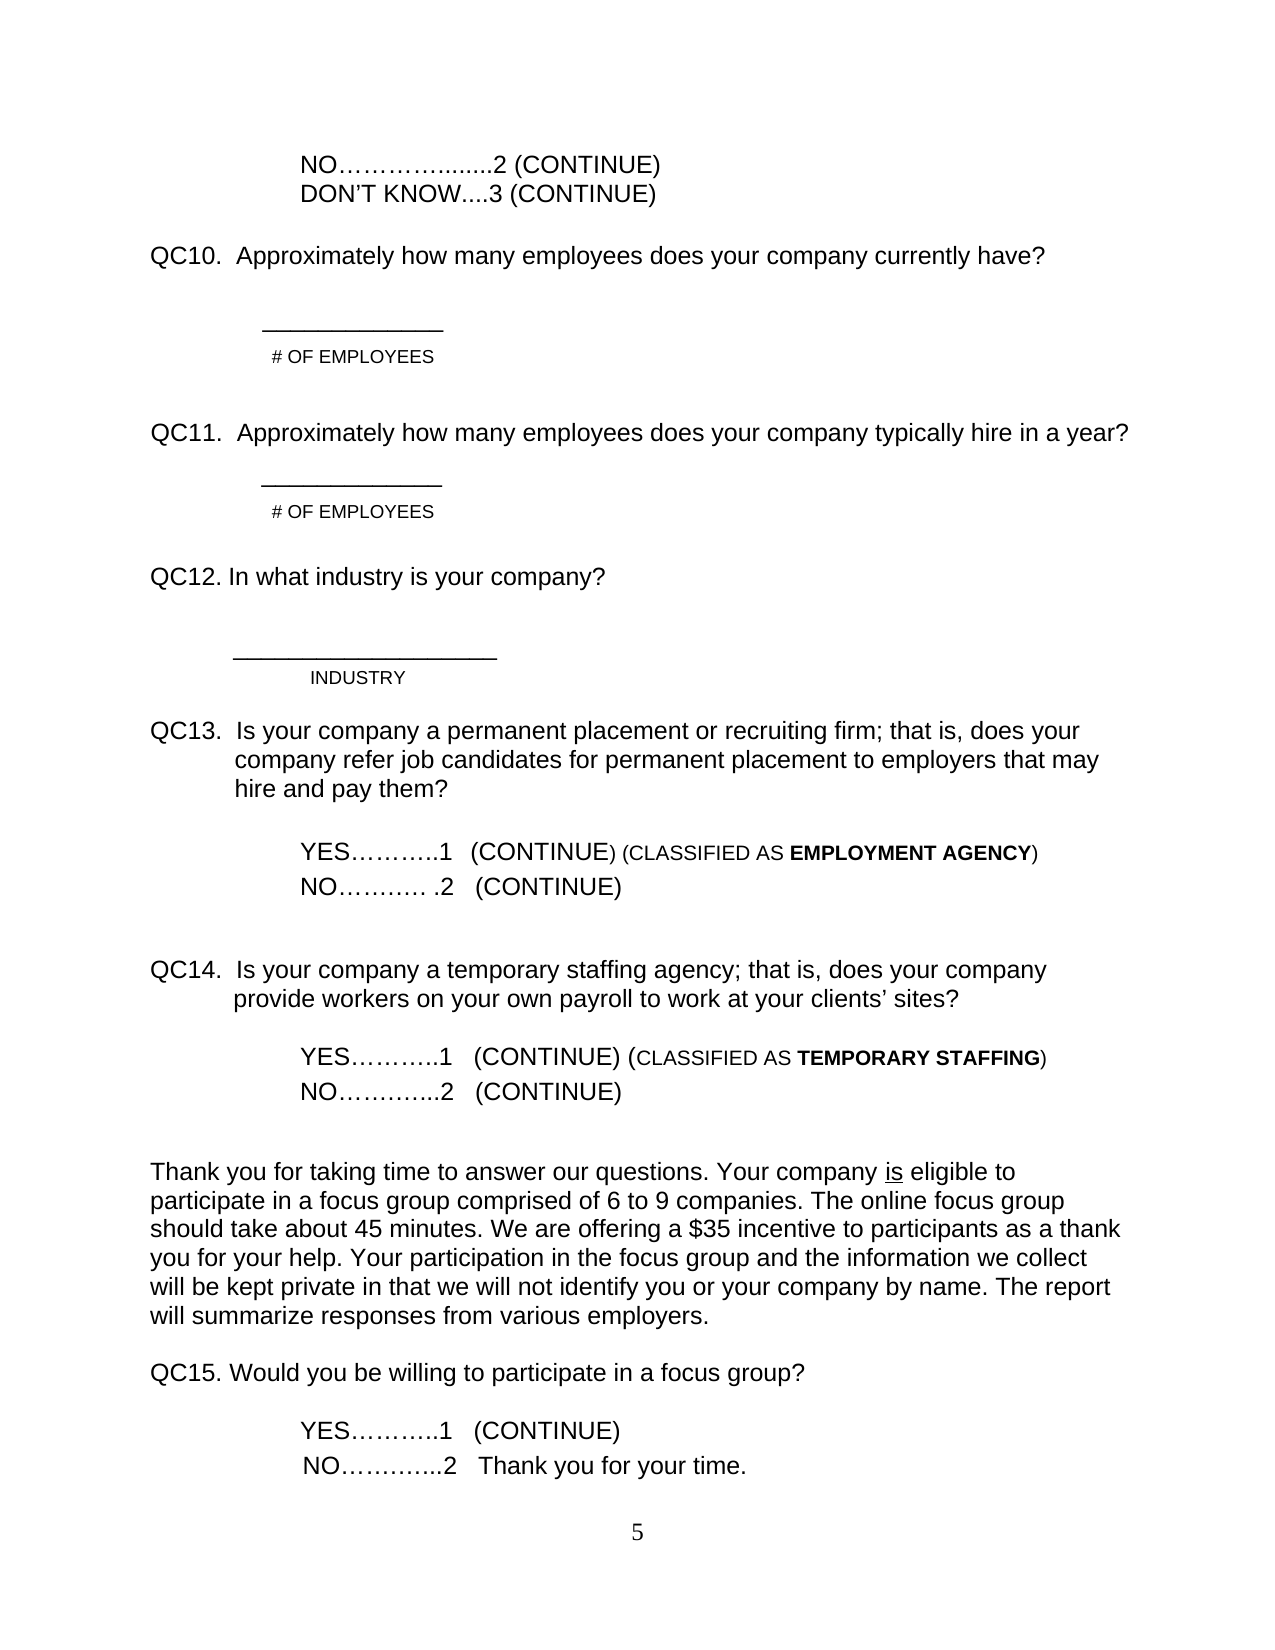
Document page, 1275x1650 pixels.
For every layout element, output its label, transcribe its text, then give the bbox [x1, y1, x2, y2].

text QC12. In what industry is your company? [150, 562, 1174, 591]
text QC15. Would you be willing to participate in a focus group? [150, 1358, 1125, 1387]
text YES………..1 (CONTINUE) [300, 1416, 1174, 1444]
text YES………..1 (CONTINUE) (CLASSIFIED AS TEMPORARY STAFFING) [300, 1041, 1174, 1070]
text NO…….…. .2 (CONTINUE) [300, 872, 1174, 901]
text _____________ [19, 459, 1174, 488]
text NO…………........2 (CONTINUE) [225, 150, 1125, 179]
text Thank you for taking time to answer our questions. Your company is eligible to participate in a focus group comprised of 6 to 9 companies. The online focus group should take about 45 minutes. We are offering a $35 incentive to participants as a thank you for your help. Your participation in the focus group and the information we collect will be kept private in that we will not identify you or your company by name. The report will summarize responses from various employers. [150, 1157, 1125, 1329]
list # OF EMPLOYEES [225, 501, 1125, 522]
text DON’T KNOW....3 (CONTINUE) [150, 179, 1174, 207]
text QC11. Approximately how many employees does your company typically hire in a year? [19, 418, 1174, 447]
text YES………..1 (CONTINUE) (CLASSIFIED AS EMPLOYMENT AGENCY) [300, 837, 1174, 866]
list QC10. Approximately how many employees does your company currently have? [150, 241, 1125, 270]
list # OF EMPLOYEES [225, 346, 1125, 367]
text INDUSTRY [150, 667, 1174, 688]
text QC14. Is your company a temporary staffing agency; that is, does your company [150, 955, 1125, 984]
text provide workers on your own payroll to work at your clients’ sites? [150, 984, 1125, 1013]
list QC13. Is your company a permanent placement or recruiting firm; that is, does your company refer job candidates for permanent placement to employers that may hire and pay them? [150, 716, 1125, 802]
text _____________ [19, 304, 1174, 333]
text NO…….…...2 Thank you for your time. [150, 1451, 1125, 1479]
text ___________________ [150, 632, 1174, 661]
text NO…….…...2 (CONTINUE) [300, 1076, 1174, 1105]
